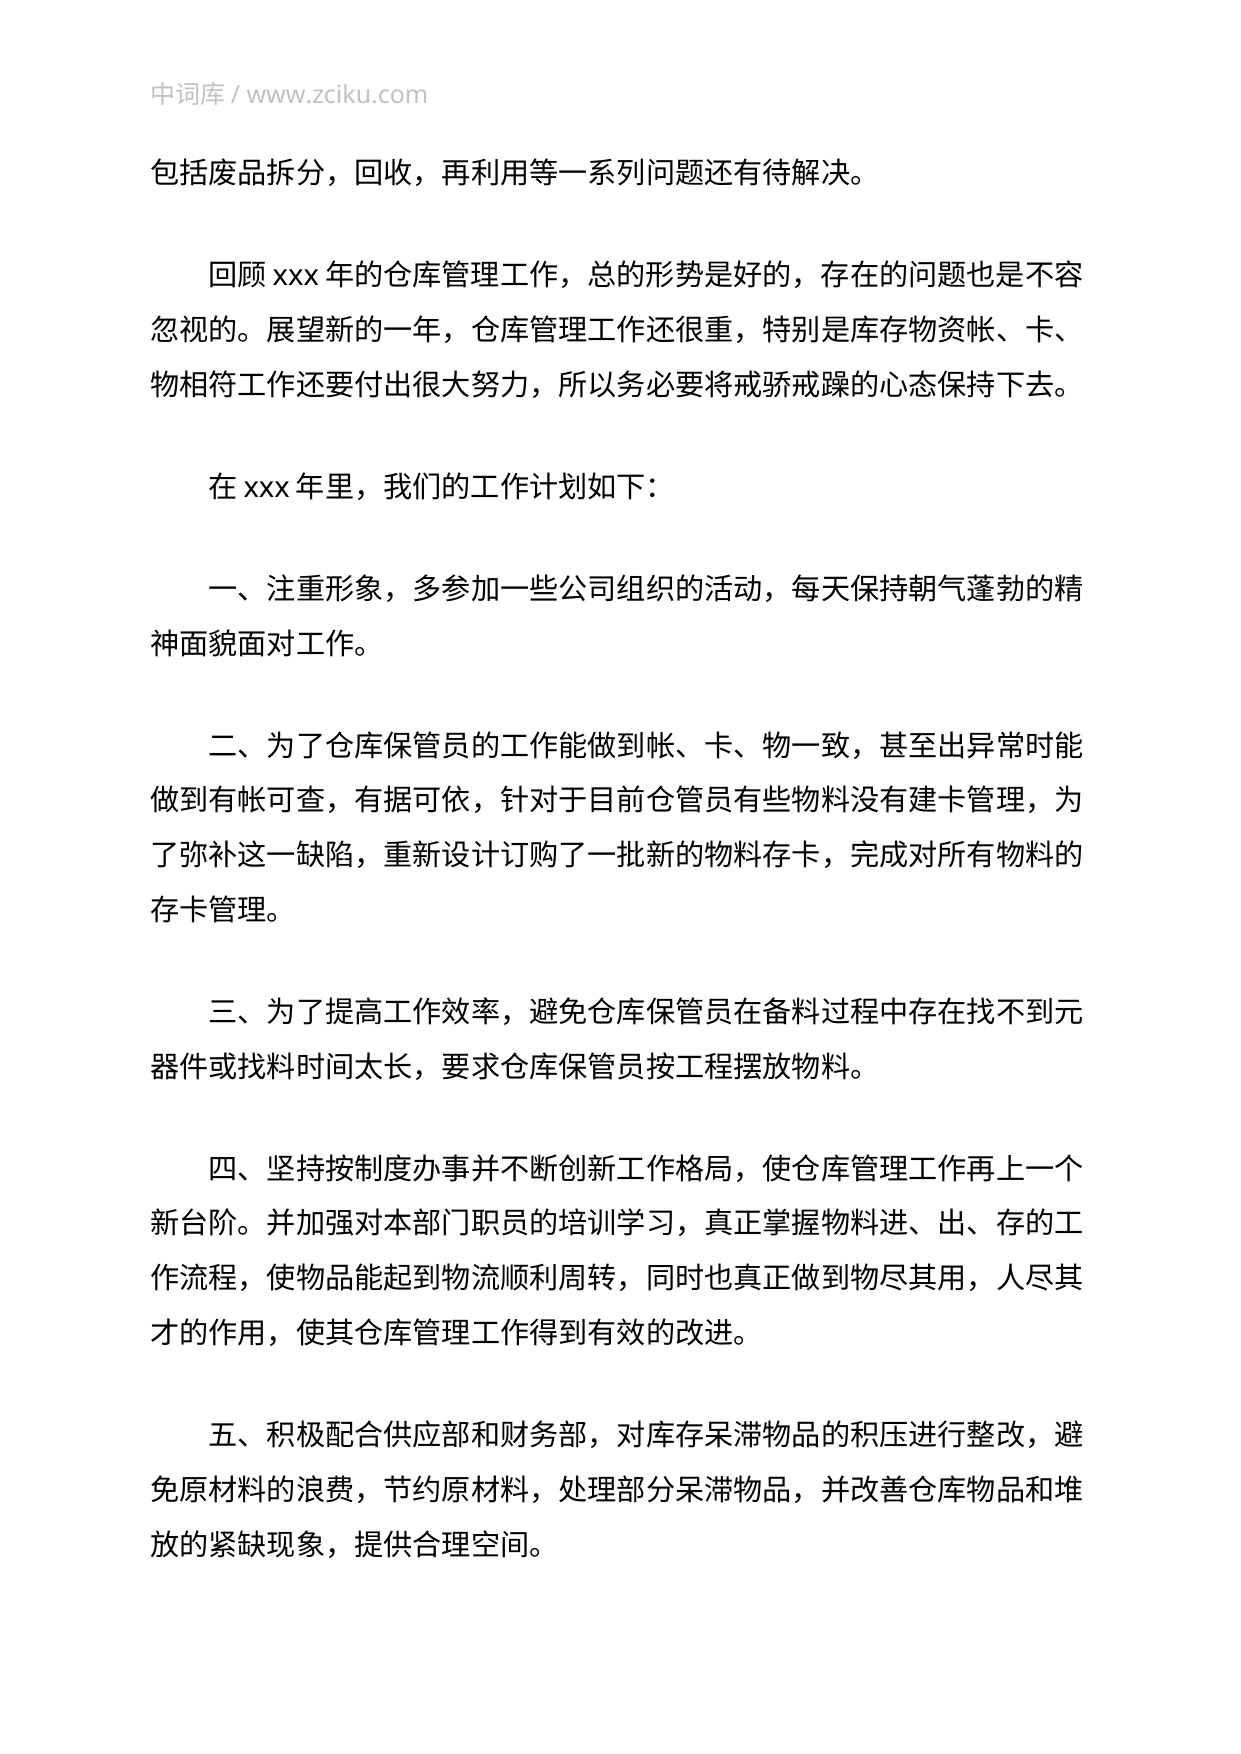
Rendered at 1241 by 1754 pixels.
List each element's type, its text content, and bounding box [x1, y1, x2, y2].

text 四、坚持按制度办事并不断创新工作格局，使仓库管理工作再上一个新台阶。并加强对本部门职员的培训学习，真正掌握物料进、出、存的工作流程，使物品能起到物流顺利周转，同时也真正做到物尽其用，人尽其才的作用，使其仓库管理工作得到有效的改进。 [150, 1145, 1090, 1352]
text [150, 150, 1090, 192]
text 二、为了仓库保管员的工作能做到帐、卡、物一致，甚至出异常时能做到有帐可查，有据可依，针对于目前仓管员有些物料没有建卡管理，为了弥补这一缺陷，重新设计订购了一批新的物料存卡，完成对所有物料的存卡管理。 [150, 722, 1090, 929]
text 五、积极配合供应部和财务部，对库存呆滞物品的积压进行整改，避免原材料的浪费，节约原材料，处理部分呆滞物品，并改善仓库物品和堆放的紧缺现象，提供合理空间。 [150, 1412, 1090, 1564]
text 三、为了提高工作效率，避免仓库保管员在备料过程中存在找不到元器件或找料时间太长，要求仓库保管员按工程摆放物料。 [150, 988, 1090, 1086]
text 一、注重形象，多参加一些公司组织的活动，每天保持朝气蓬勃的精神面貌面对工作。 [150, 565, 1090, 663]
text 在xxx年里，我们的工作计划如下： [150, 463, 1090, 506]
text 回顾xxx年的仓库管理工作，总的形势是好的，存在的问题也是不容忽视的。展望新的一年，仓库管理工作还很重，特别是库存物资帐、卡、物相符工作还要付出很大努力，所以务必要将戒骄戒躁的心态保持下去。 [150, 252, 1090, 404]
